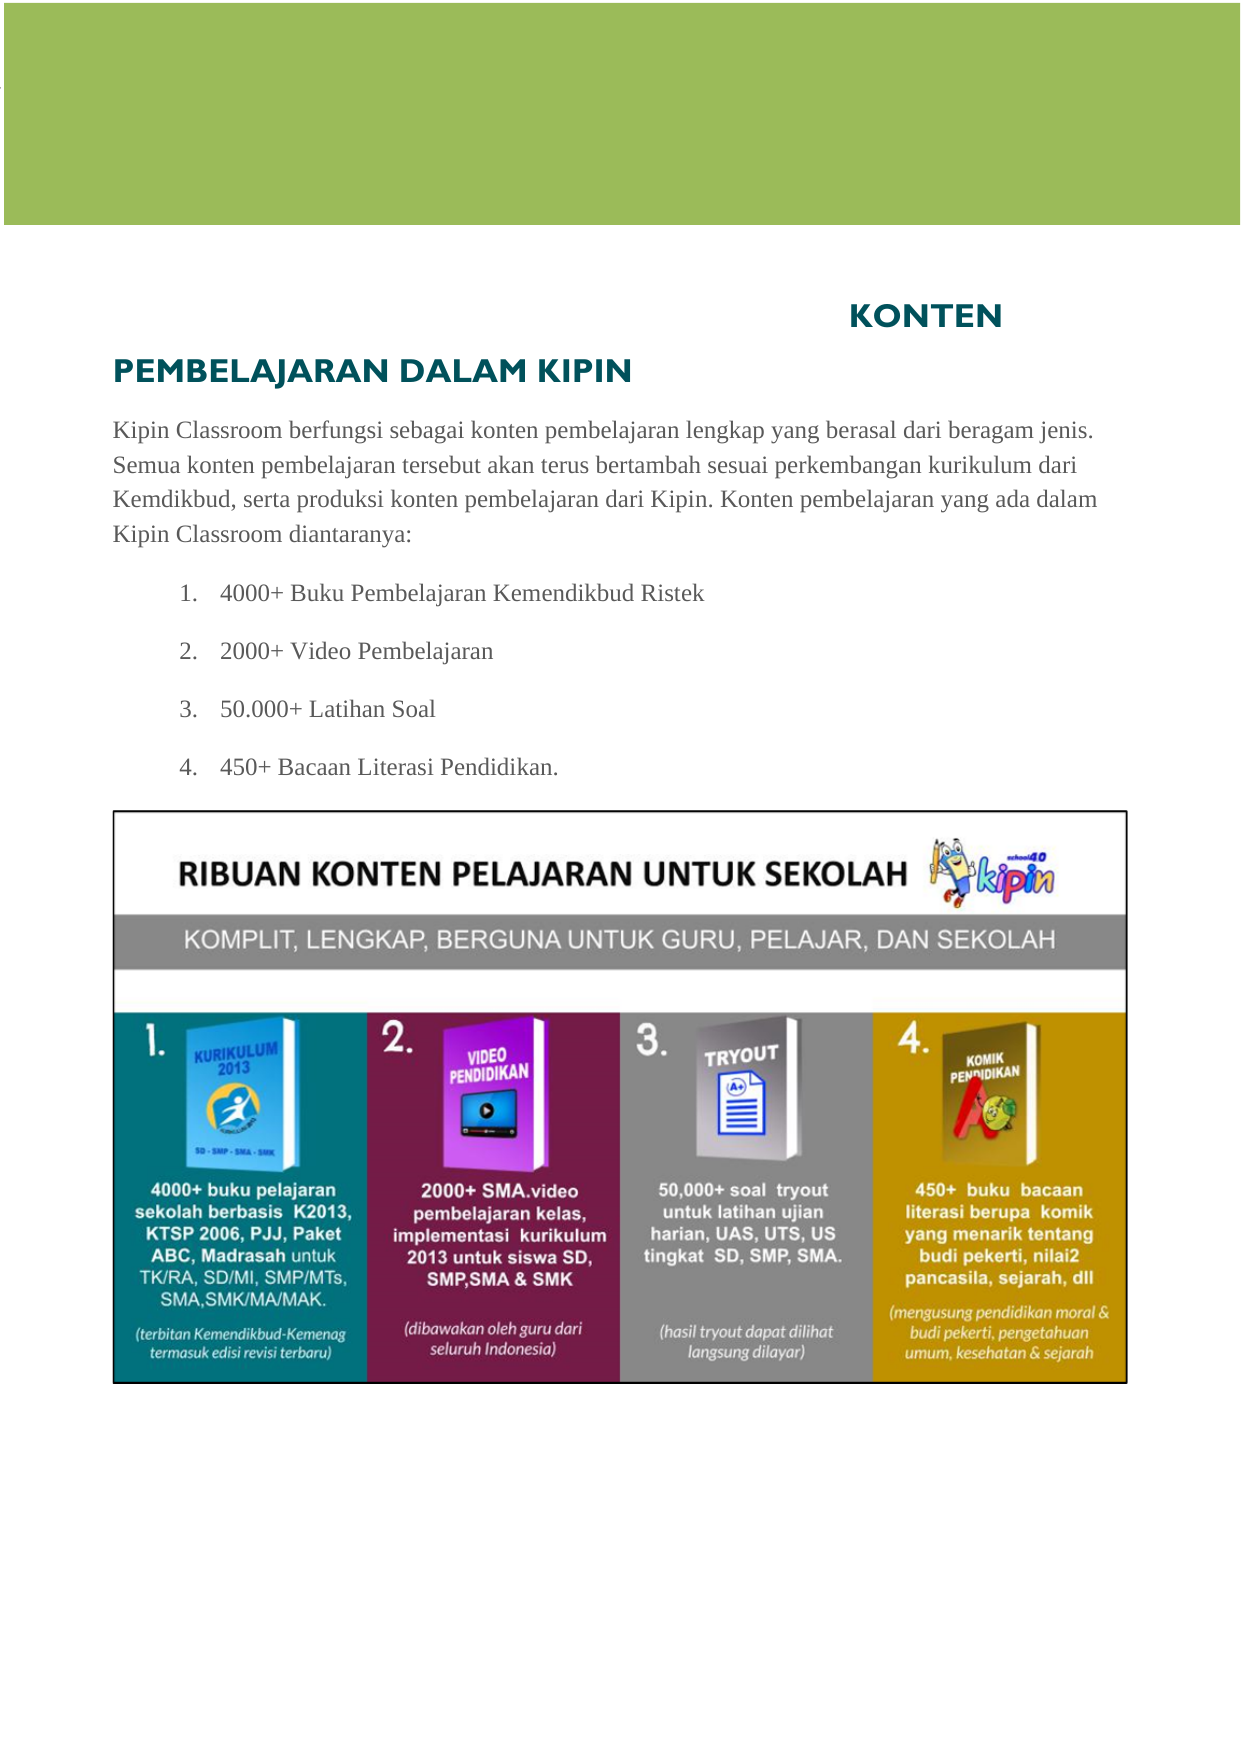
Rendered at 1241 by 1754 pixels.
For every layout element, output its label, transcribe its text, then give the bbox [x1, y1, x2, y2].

text 4. 450+ Bacaan Literasi Pendidikan. [179, 752, 1128, 781]
picture [112, 810, 1128, 1384]
text 3. 50.000+ Latihan Soal [179, 694, 1128, 723]
text 2. 2000+ Video Pembelajaran [179, 636, 1128, 665]
text Kipin Classroom berfungsi sebagai konten pembelajaran lengkap yang berasal dari beragam jenis. Semua konten pembelajaran tersebut akan terus bertambah sesuai perkembangan kurikulum dari Kemdikbud, serta produksi konten pembelajaran dari Kipin. Konten pembelajaran yang ada dalam Kipin Classroom diantaranya: [112, 415, 1128, 547]
text 1. 4000+ Buku Pembelajaran Kemendikbud Ristek [179, 578, 1128, 607]
text KONTEN PEMBELAJARAN DALAM KIPIN [112, 293, 1128, 394]
